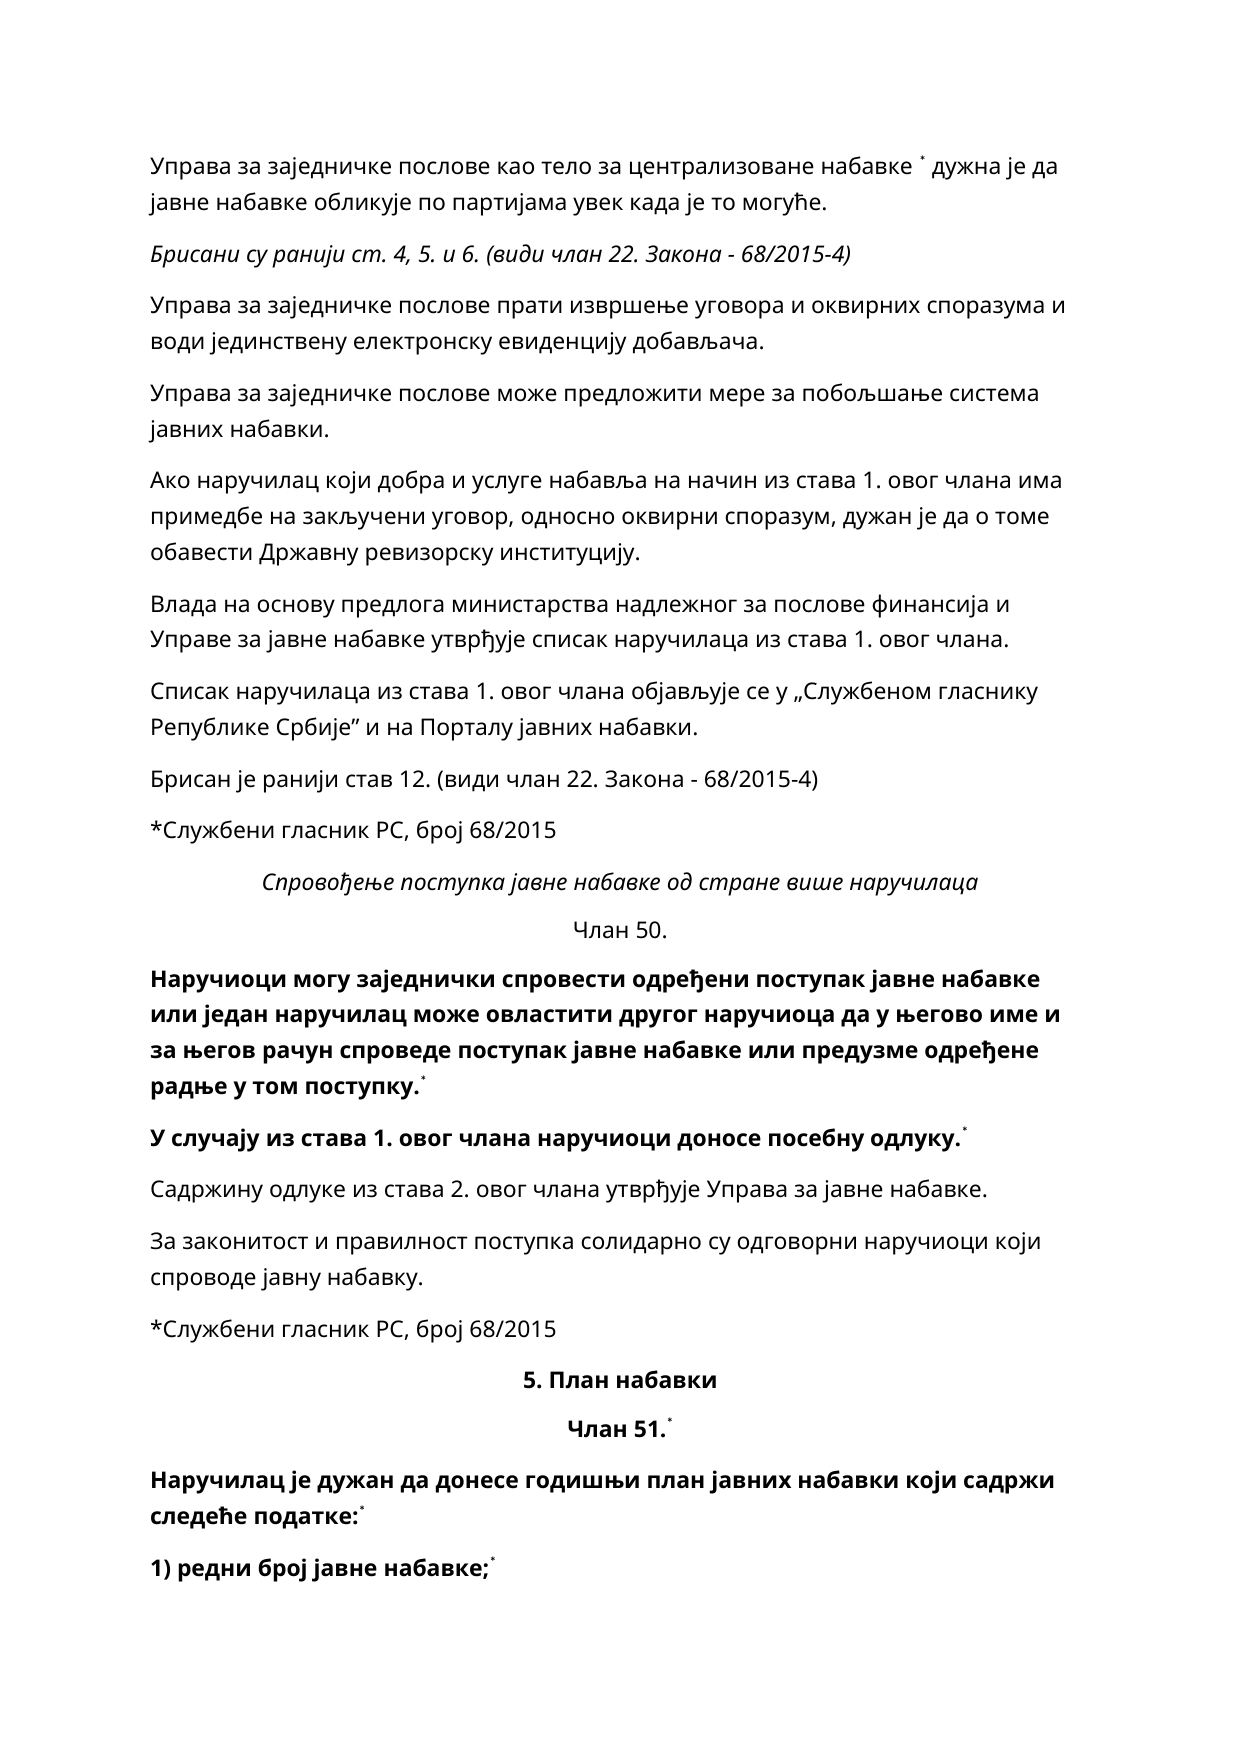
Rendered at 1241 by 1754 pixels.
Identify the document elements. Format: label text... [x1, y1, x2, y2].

text *Службени гласник РС, број 68/2015 [150, 814, 1090, 845]
text За законитост и правилност поступка солидарно су одговорни наручиоци који спроводе јавну набавку. [150, 1225, 1090, 1292]
text Влада на основу предлога министарства надлежног за послове финансија и Управе за јавне набавке утврђује списак наручилаца из става 1. овог члана. [150, 587, 1090, 655]
text Спровођење поступка јавне набавке од стране више наручилаца [150, 866, 1090, 897]
text Управа за заједничке послове може предложити мере за побољшање система јавних набавки. [150, 377, 1090, 444]
text 5. План набавки [150, 1364, 1090, 1395]
text Наручилац је дужан да донесе годишњи план јавних набавки који садржи следеће податке:* [150, 1464, 1090, 1531]
text Члан 50. [150, 914, 1090, 945]
text Брисани су ранији ст. 4, 5. и 6. (види члан 22. Закона - 68/2015-4) [150, 237, 1090, 269]
text 1) редни број јавне набавке;* [150, 1552, 1090, 1583]
text Члан 51.* [150, 1412, 1090, 1444]
text Ако наручилац који добра и услуге набавља на начин из става 1. овог члана има примедбе на закључени уговор, односно оквирни споразум, дужан је да о томе обавести Државну ревизорску институцију. [150, 464, 1090, 567]
text Управа за заједничке послове прати извршење уговора и оквирних споразума и води јединствену електронску евиденцију добављача. [150, 289, 1090, 356]
text *Службени гласник РС, број 68/2015 [150, 1312, 1090, 1344]
text Наручиоци могу заједнички спровести одређени поступак јавне набавке или један наручилац може овластити другог наручиоца да у његово име и за његов рачун спроведе поступак јавне набавке или предузме одређене радње у том поступку.* [150, 962, 1090, 1102]
text Списак наручилаца из става 1. овог члана објављује се у „Службеном гласнику Републике Србије” и на Порталу јавних набавки. [150, 675, 1090, 742]
text У случају из става 1. овог члана наручиоци доносе посебну одлуку.* [150, 1122, 1090, 1153]
text Брисан је ранији став 12. (види члан 22. Закона - 68/2015-4) [150, 762, 1090, 794]
text Садржину одлуке из става 2. овог члана утврђује Управа за јавне набавке. [150, 1173, 1090, 1205]
text Управа за заједничке послове као тело за централизоване набавке * дужна је да јавне набавке обликује по партијама увек када је то могуће. [150, 150, 1090, 217]
